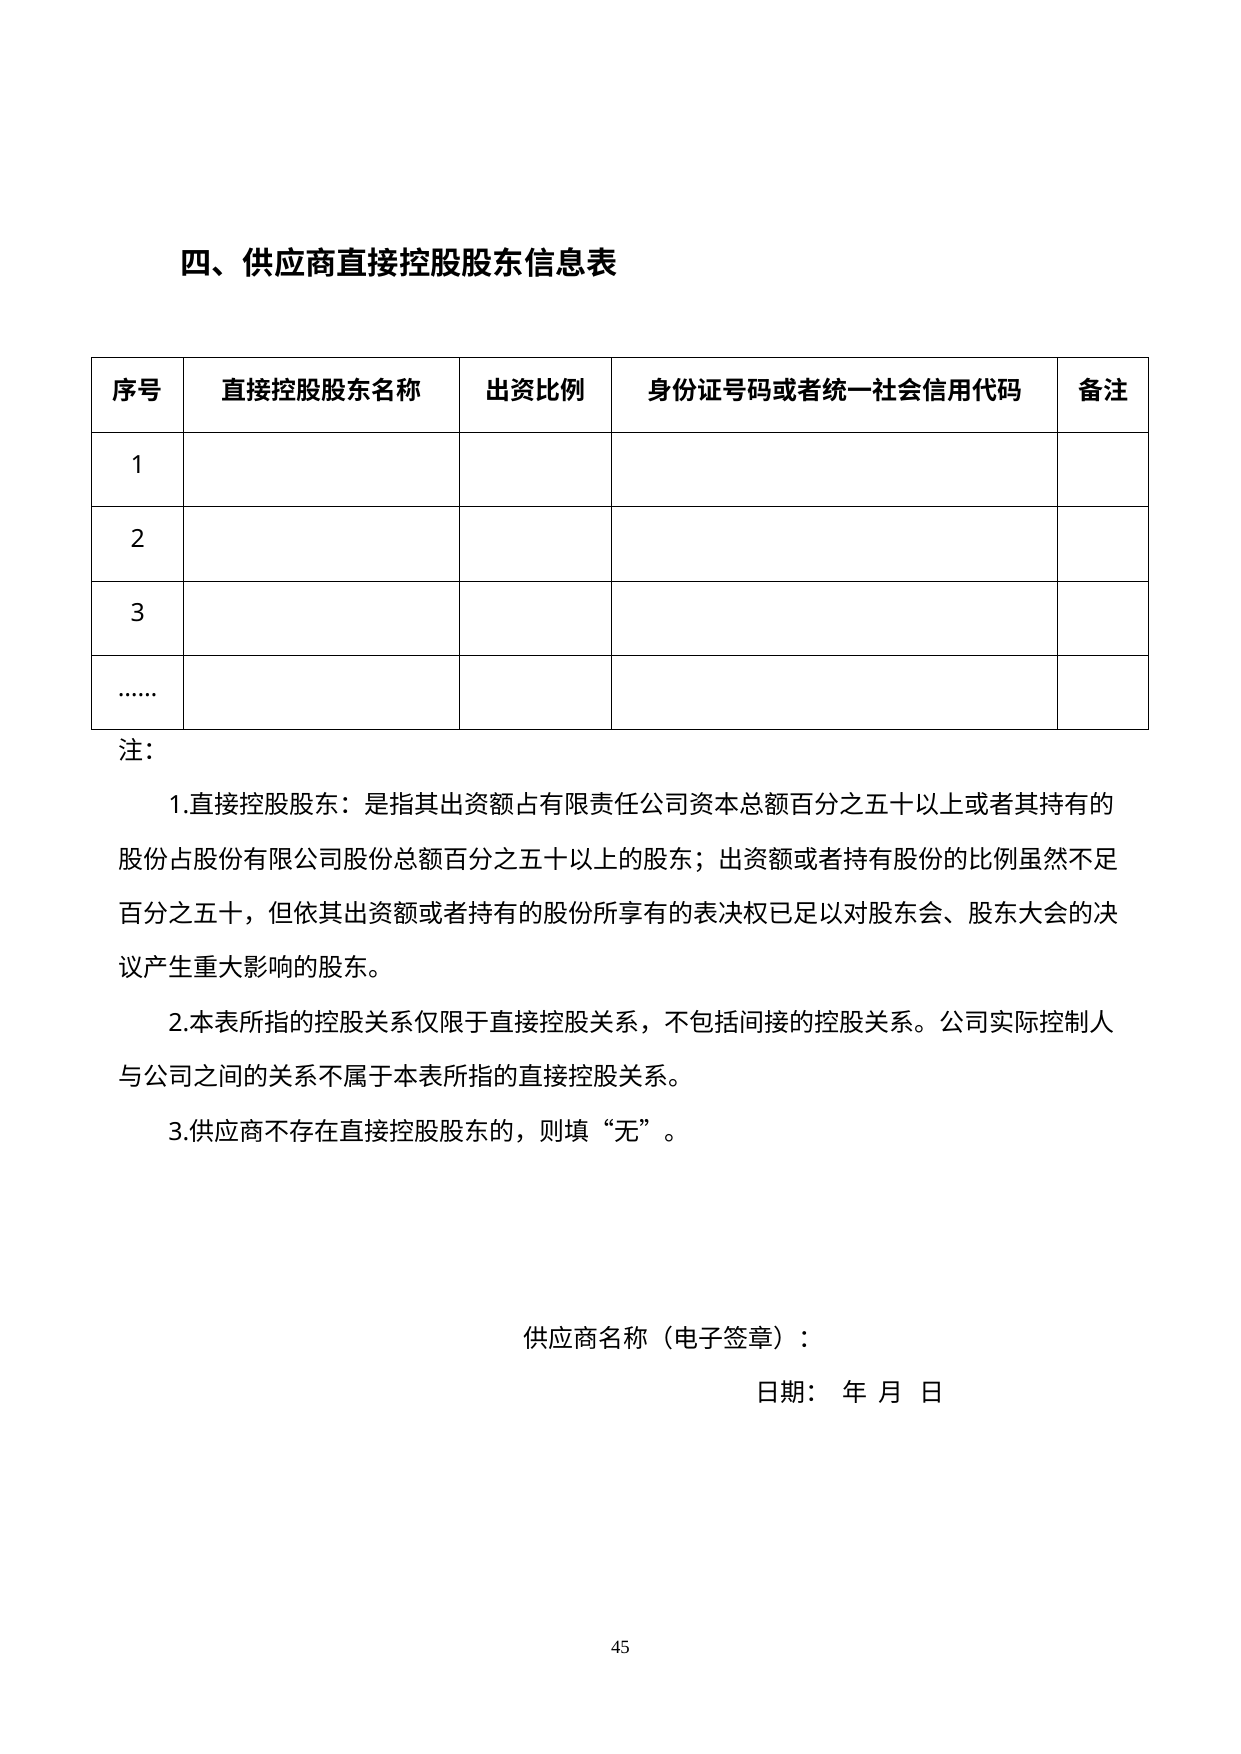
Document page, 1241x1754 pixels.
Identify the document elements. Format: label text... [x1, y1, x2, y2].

table_header 出资比例 [460, 358, 611, 432]
table_cell [184, 656, 459, 729]
table_cell 1 [92, 433, 183, 506]
table_cell 2 [92, 507, 183, 581]
table_cell [460, 433, 611, 506]
text 四、供应商直接控股股东信息表 [118, 238, 1122, 283]
table_cell [184, 507, 459, 581]
table_cell [1058, 507, 1148, 581]
text 日期： 年 月 日 [118, 1373, 1122, 1409]
table_cell [184, 433, 459, 506]
table_cell [184, 582, 459, 655]
table_cell [612, 507, 1057, 581]
table_header 序号 [92, 358, 183, 432]
table_header 直接控股股东名称 [184, 358, 459, 432]
table_cell [1058, 433, 1148, 506]
text 2.本表所指的控股关系仅限于直接控股关系，不包括间接的控股关系。公司实际控制人与公司之间的关系不属于本表所指的直接控股关系。 [118, 1002, 1122, 1093]
text 3.供应商不存在直接控股股东的，则填“无”。 [118, 1111, 1122, 1147]
table_cell [460, 582, 611, 655]
table_cell [1058, 582, 1148, 655]
table_cell [460, 507, 611, 581]
table_cell …… [92, 656, 183, 729]
table_cell [612, 656, 1057, 729]
table_header 备注 [1058, 358, 1148, 432]
table_cell [612, 433, 1057, 506]
table_cell [460, 656, 611, 729]
text 供应商名称（电子签章）： [523, 1318, 1122, 1355]
text 注： [118, 730, 1122, 767]
table_cell [612, 582, 1057, 655]
table_header 身份证号码或者统一社会信用代码 [612, 358, 1057, 432]
text 1.直接控股股东：是指其出资额占有限责任公司资本总额百分之五十以上或者其持有的股份占股份有限公司股份总额百分之五十以上的股东；出资额或者持有股份的比例虽然不足百分之五十，但依其出资额或者持有的股份所享有的表决权已足以对股东会、股东大会的决议产生重大影响的股东。 [118, 785, 1122, 984]
table_cell 3 [92, 582, 183, 655]
table_cell [1058, 656, 1148, 729]
